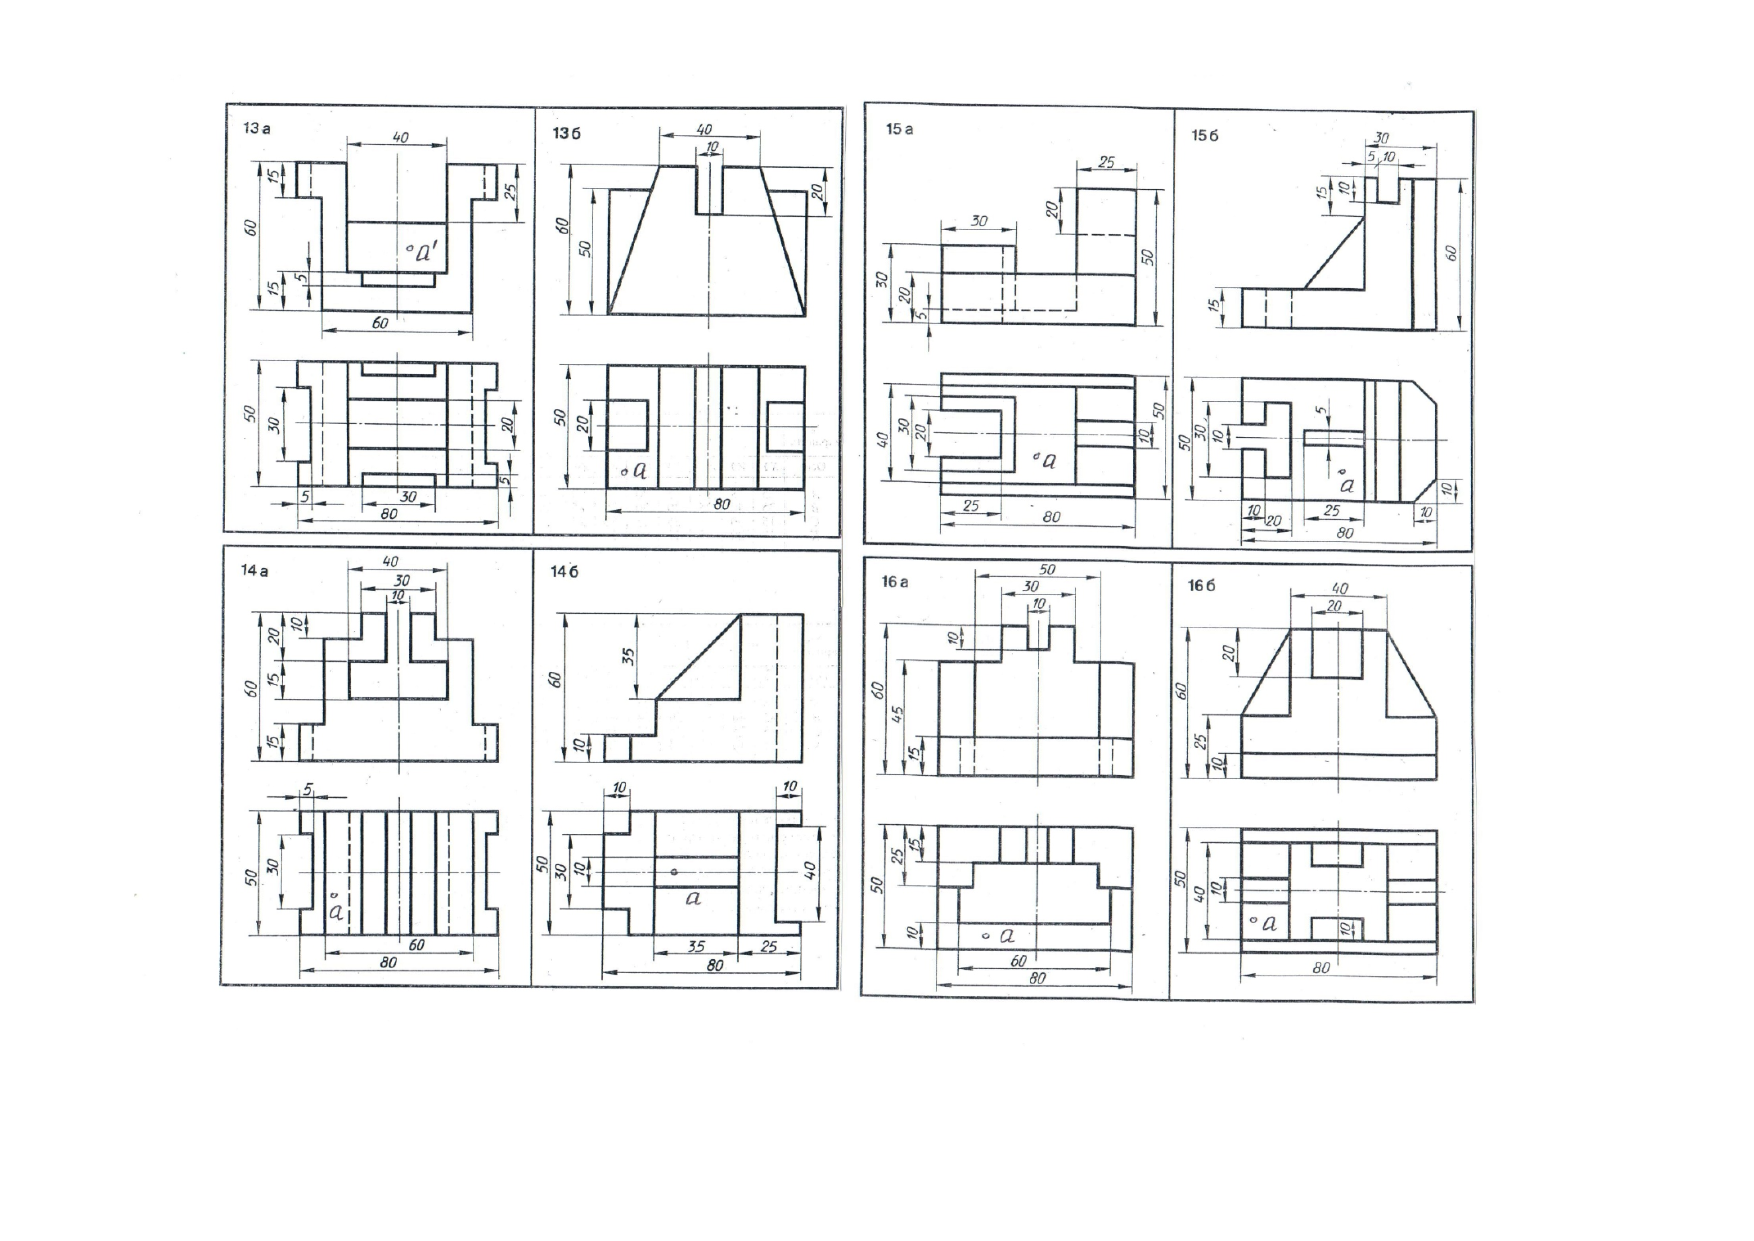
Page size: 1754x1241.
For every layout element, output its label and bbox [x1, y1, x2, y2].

picture [120, 76, 1499, 1049]
